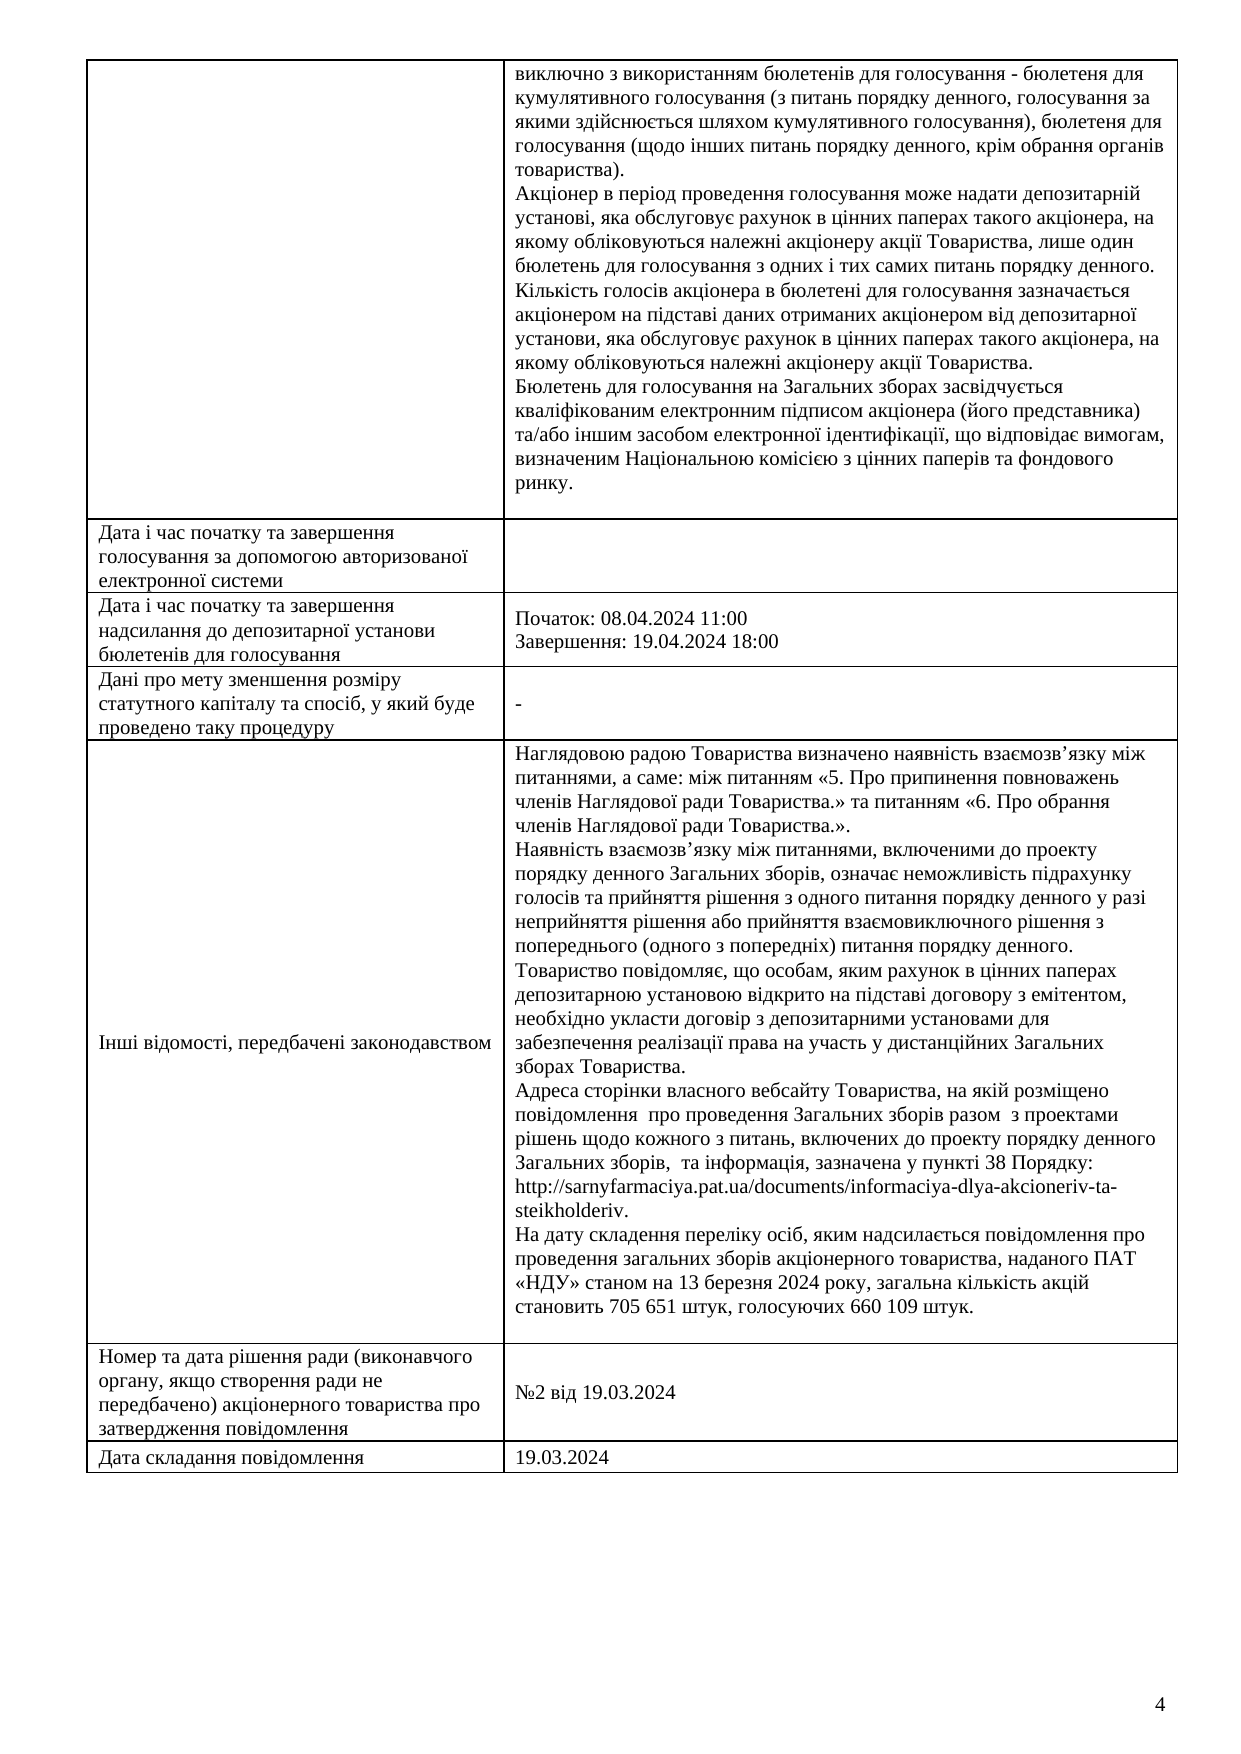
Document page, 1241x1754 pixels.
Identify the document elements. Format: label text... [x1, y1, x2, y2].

table_cell №2 від 19.03.2024 [505, 1344, 1177, 1440]
table_cell - [505, 667, 1177, 739]
table_cell Інші відомості, передбачені законодавством [88, 741, 503, 1342]
table_cell Дата складання повідомлення [88, 1442, 503, 1472]
table_cell Наглядовою радою Товариства визначено наявність взаємозв’язку між питаннями, а саме: між питанням «5. Про припинення повноважень членів Наглядової ради Товариства.» та питанням «6. Про обрання членів Наглядової ради Товариства.». Наявність взаємозв’язку між питаннями, включеними до проекту порядку денного Загальних зборів, означає неможливість підрахунку голосів та прийняття рішення з одного питання порядку денного у разі неприйняття рішення або прийняття взаємовиключного рішення з попереднього (одного з попередніх) питання порядку денного. Товариство повідомляє, що особам, яким рахунок в цінних паперах депозитарною установою відкрито на підставі договору з емітентом, необхідно укласти договір з депозитарними установами для забезпечення реалізації права на участь у дистанційних Загальних зборах Товариства. Адреса сторінки власного вебсайту Товариства, на якій розміщено повідомлення про проведення Загальних зборів разом з проектами рішень щодо кожного з питань, включених до проекту порядку денного Загальних зборів, та інформація, зазначена у пункті 38 Порядку: http://sarnyfarmaciya.pat.ua/documents/informaciya-dlya-akcioneriv-ta-steikholderiv. На дату складення переліку осіб, яким надсилається повідомлення про проведення загальних зборів акціонерного товариства, наданого ПАТ «НДУ» станом на 13 березня 2024 року, загальна кількість акцій становить 705 651 штук, голосуючих 660 109 штук. [505, 741, 1177, 1342]
table_cell Дані про мету зменшення розміру статутного капіталу та спосіб, у який буде проведено таку процедуру [88, 667, 503, 739]
table_cell Дата і час початку та завершення надсилання до депозитарної установи бюлетенів для голосування [88, 593, 503, 666]
table_cell Початок: 08.04.2024 11:00 Завершення: 19.04.2024 18:00 [505, 593, 1177, 666]
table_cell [505, 61, 1177, 518]
table_cell Дата і час початку та завершення голосування за допомогою авторизованої електронної системи [88, 520, 503, 592]
table_cell Номер та дата рішення ради (виконавчого органу, якщо створення ради не передбачено) акціонерного товариства про затвердження повідомлення [88, 1344, 503, 1440]
table_cell [505, 520, 1177, 592]
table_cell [88, 61, 503, 518]
table_cell 19.03.2024 [505, 1442, 1177, 1472]
